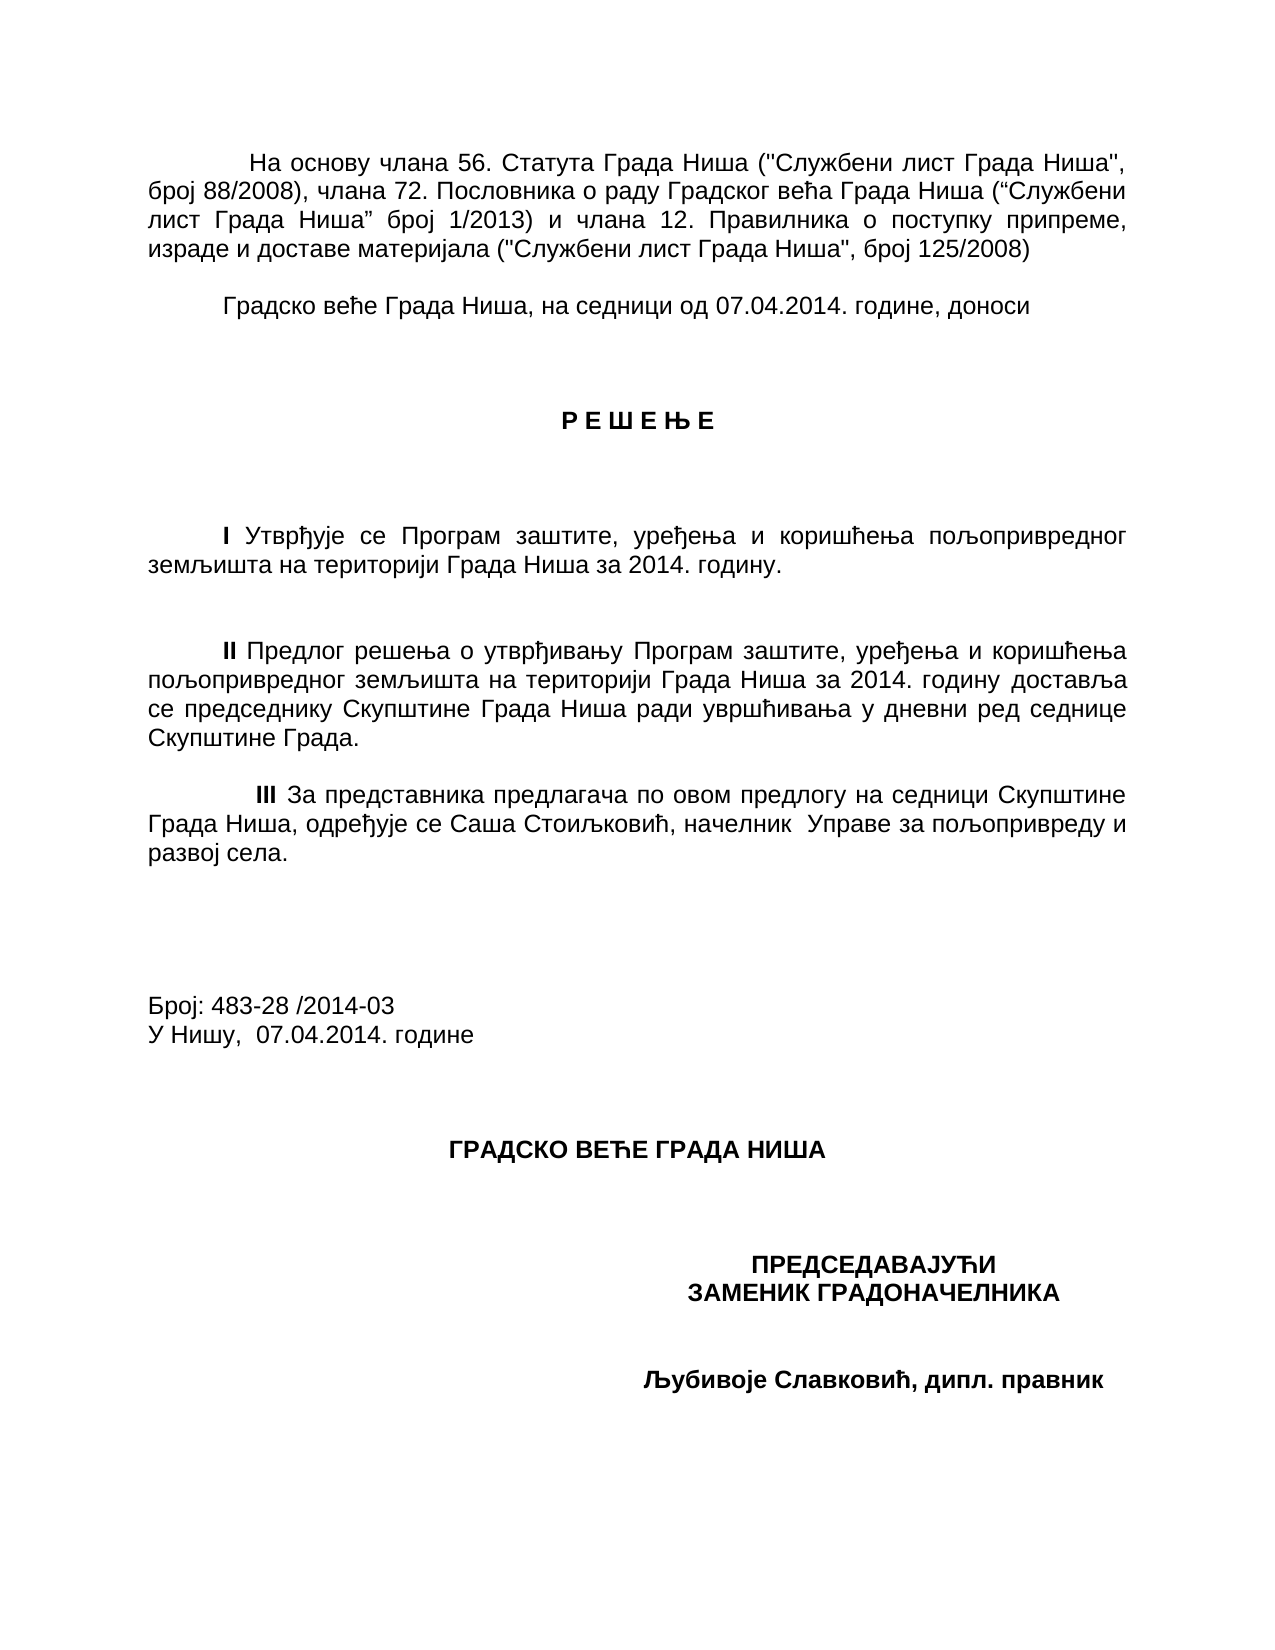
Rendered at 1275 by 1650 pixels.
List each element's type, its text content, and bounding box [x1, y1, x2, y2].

text ГРАДСКО ВЕЋЕ ГРАДА НИША [148, 1135, 1127, 1163]
text ПРЕДСЕДАВАЈУЋИ [620, 1250, 1127, 1278]
text На основу члана 56. Статута Града Ниша (''Службени лист Града Ниша'', број 88/2008), члана 72. Пословника о раду Градског већа Града Ниша (“Службени лист Града Ниша” број 1/2013) и члана 12. Правилника о поступку припреме, израде и доставе материјала ("Службени лист Града Ниша", број 125/2008) [148, 148, 1127, 263]
text Градско веће Града Ниша, на седници од 07.04.2014. године, доноси [148, 291, 1127, 320]
text Љубивоје Славковић, дипл. правник [620, 1365, 1127, 1393]
text I Утврђује се Програм заштите, уређења и коришћења пољопривредног земљишта на територији Града Ниша за 2014. годину. [148, 521, 1127, 579]
text III За представника предлагача по овом предлогу на седници Скупштине Града Ниша, одређује се Саша Стоиљковић, начелник Управе за пољопривреду и развој села. [148, 780, 1127, 866]
text II Предлог решења о утврђивању Програм заштите, уређења и коришћења пољопривредног земљишта на територији Града Ниша за 2014. годину доставља се председнику Скупштине Града Ниша ради увршћивања у дневни ред седнице Скупштине Града. [148, 636, 1127, 751]
text ЗАМЕНИК ГРАДОНАЧЕЛНИКА [620, 1278, 1127, 1307]
text Р Е Ш Е Њ Е [148, 406, 1127, 435]
text Број: 483-28 /2014-03 [148, 991, 1127, 1020]
text У Нишу, 07.04.2014. године [148, 1020, 1127, 1048]
